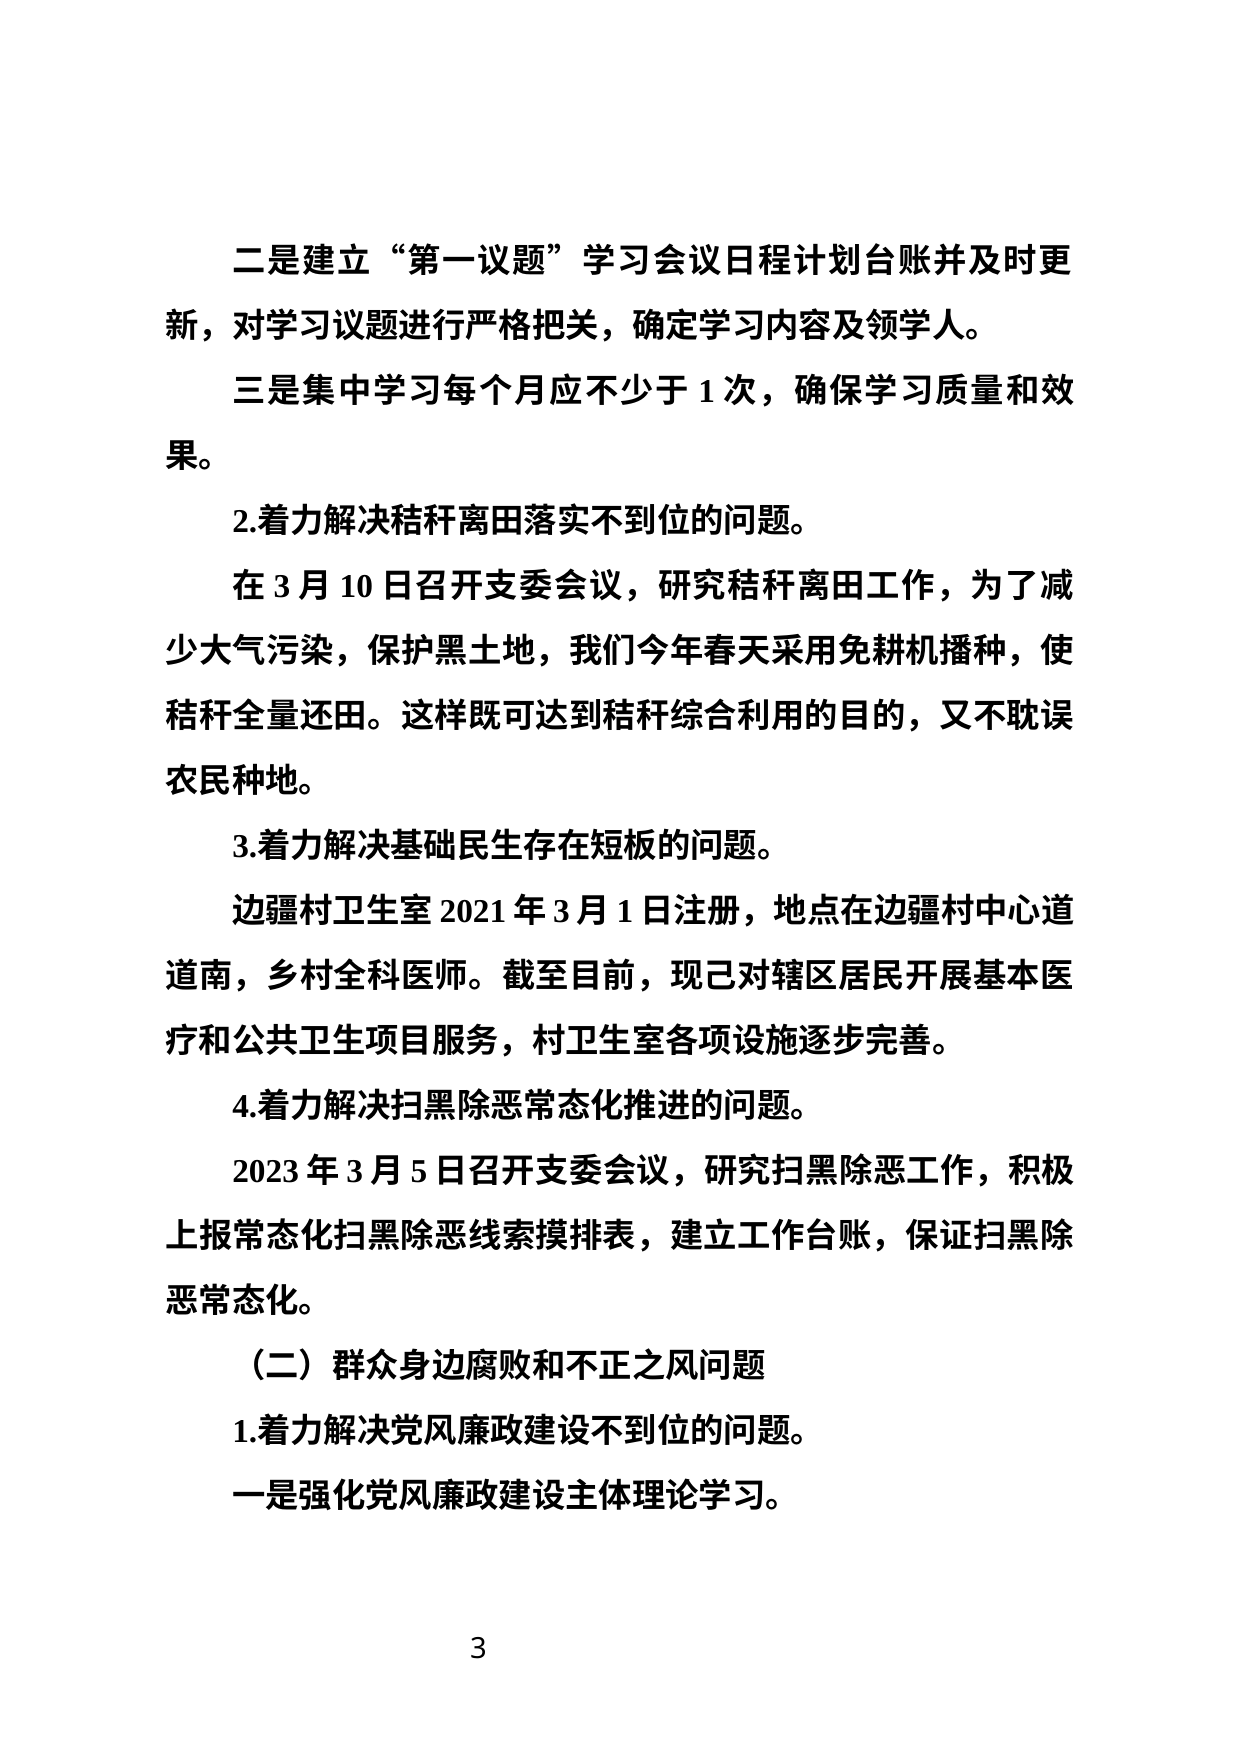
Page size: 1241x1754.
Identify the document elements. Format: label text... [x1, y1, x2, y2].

text 1.着力解决党风廉政建设不到位的问题。 [165, 1395, 1075, 1460]
text 边疆村卫生室2021年3月1日注册，地点在边疆村中心道道南，乡村全科医师。截至目前，现己对辖区居民开展基本医疗和公共卫生项目服务，村卫生室各项设施逐步完善。 [165, 875, 1075, 1070]
text 一是强化党风廉政建设主体理论学习。 [165, 1460, 1075, 1525]
list （二）群众身边腐败和不正之风问题 [165, 1330, 1075, 1395]
text 三是集中学习每个月应不少于1次，确保学习质量和效果。 [165, 355, 1075, 485]
text 2023年3月5日召开支委会议，研究扫黑除恶工作，积极上报常态化扫黑除恶线索摸排表，建立工作台账，保证扫黑除恶常态化。 [165, 1135, 1075, 1330]
text 在3月10日召开支委会议，研究秸秆离田工作，为了减少大气污染，保护黑土地，我们今年春天采用免耕机播种，使秸秆全量还田。这样既可达到秸秆综合利用的目的，又不耽误农民种地。 [165, 550, 1075, 810]
text 4.着力解决扫黑除恶常态化推进的问题。 [165, 1070, 1075, 1135]
text 3.着力解决基础民生存在短板的问题。 [165, 810, 1075, 875]
text 二是建立“第一议题”学习会议日程计划台账并及时更新，对学习议题进行严格把关，确定学习内容及领学人。 [165, 225, 1075, 355]
text 2.着力解决秸秆离田落实不到位的问题。 [165, 485, 1075, 550]
